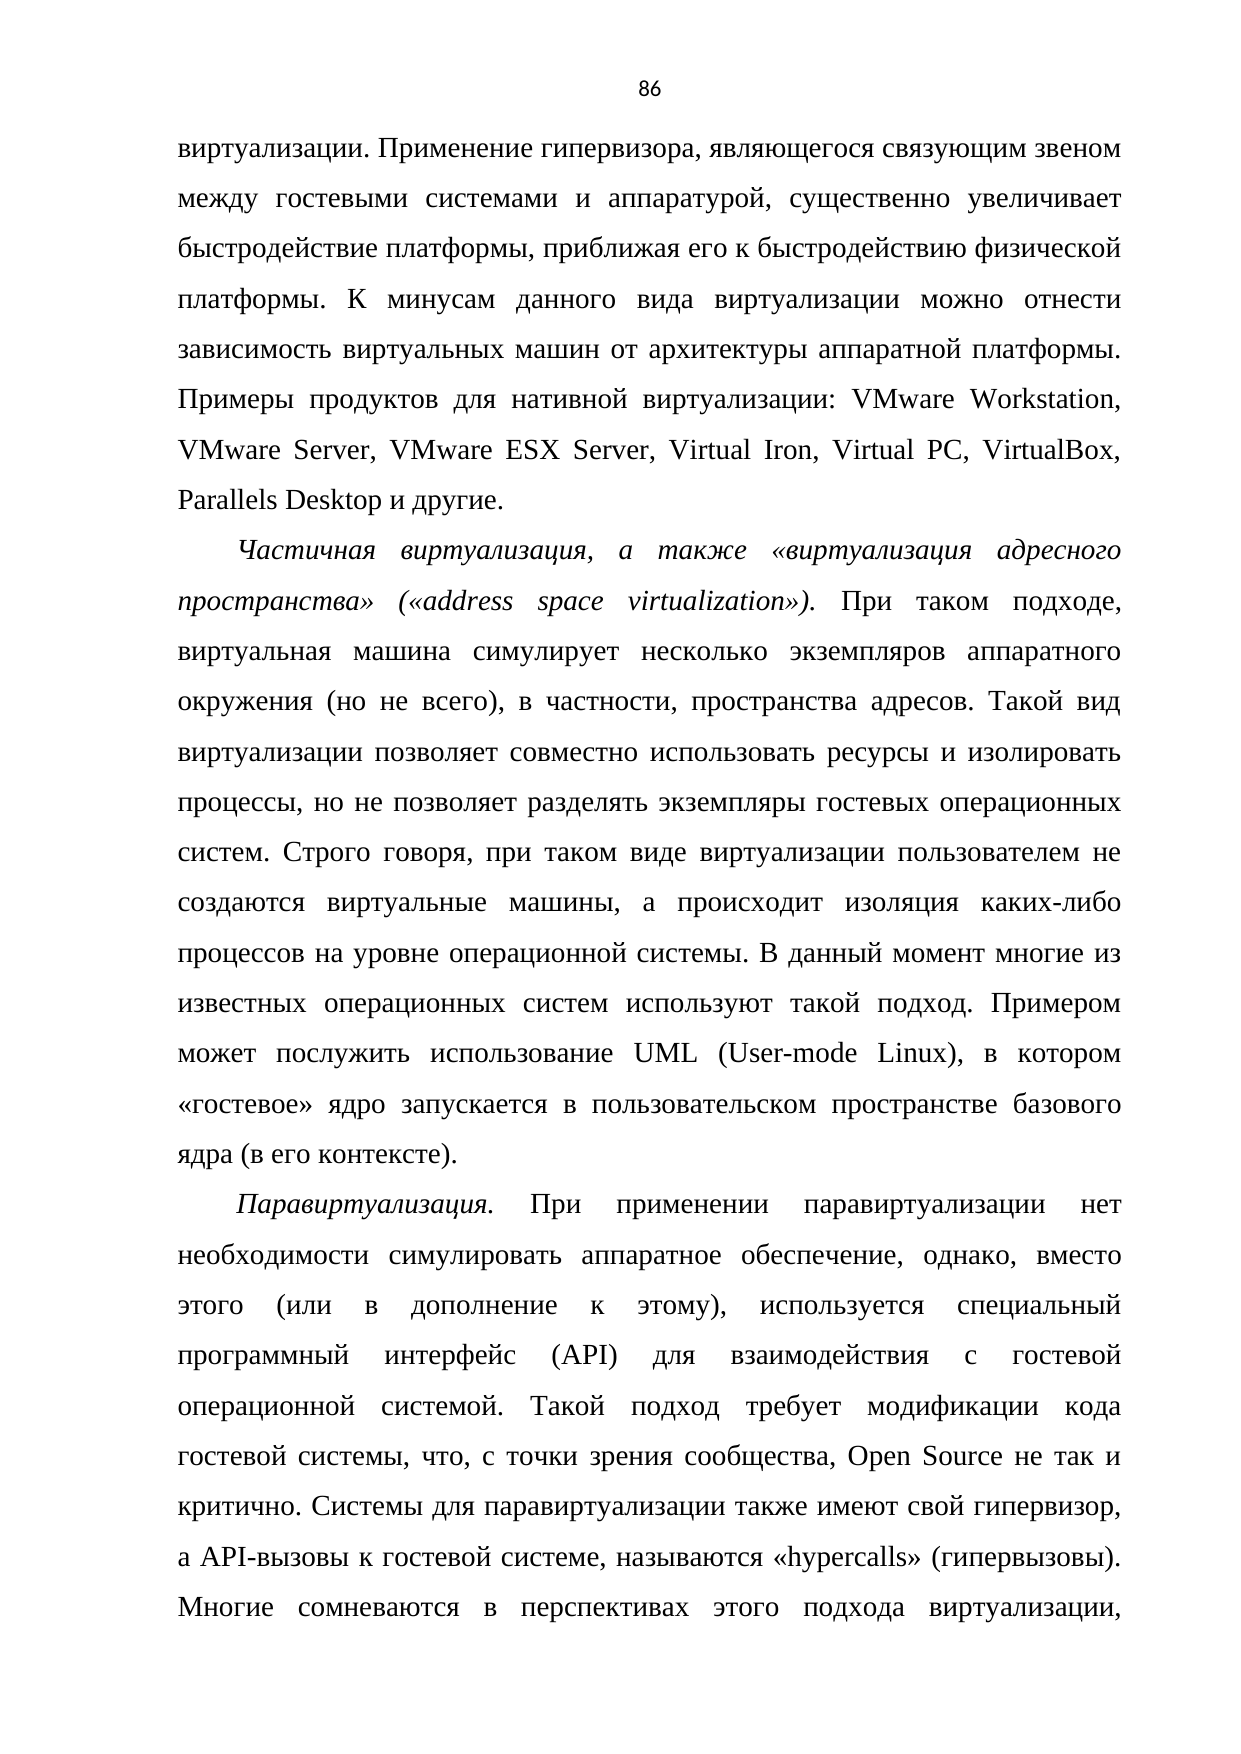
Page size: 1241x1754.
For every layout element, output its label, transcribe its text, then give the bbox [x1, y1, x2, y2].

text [177, 130, 1122, 516]
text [177, 1186, 1122, 1622]
text Частичная виртуализация, а также «виртуализация адресного пространства» («address space virtualization»). При таком подходе, виртуальная машина симулирует несколько экземпляров аппаратного окружения (но не всего), в частности, пространства адресов. Такой вид виртуализации позволяет совместно использовать ресурсы и изолировать процессы, но не позволяет разделять экземпляры гостевых операционных систем. Строго говоря, при таком виде виртуализации пользователем не создаются виртуальные машины, а происходит изоляция каких-либо процессов на уровне операционной системы. В данный момент многие из известных операционных систем используют такой подход. Примером может послужить использование UML (User-mode Linux), в котором «гостевое» ядро запускается в пользовательском пространстве базового ядра (в его контексте). [177, 532, 1122, 1170]
